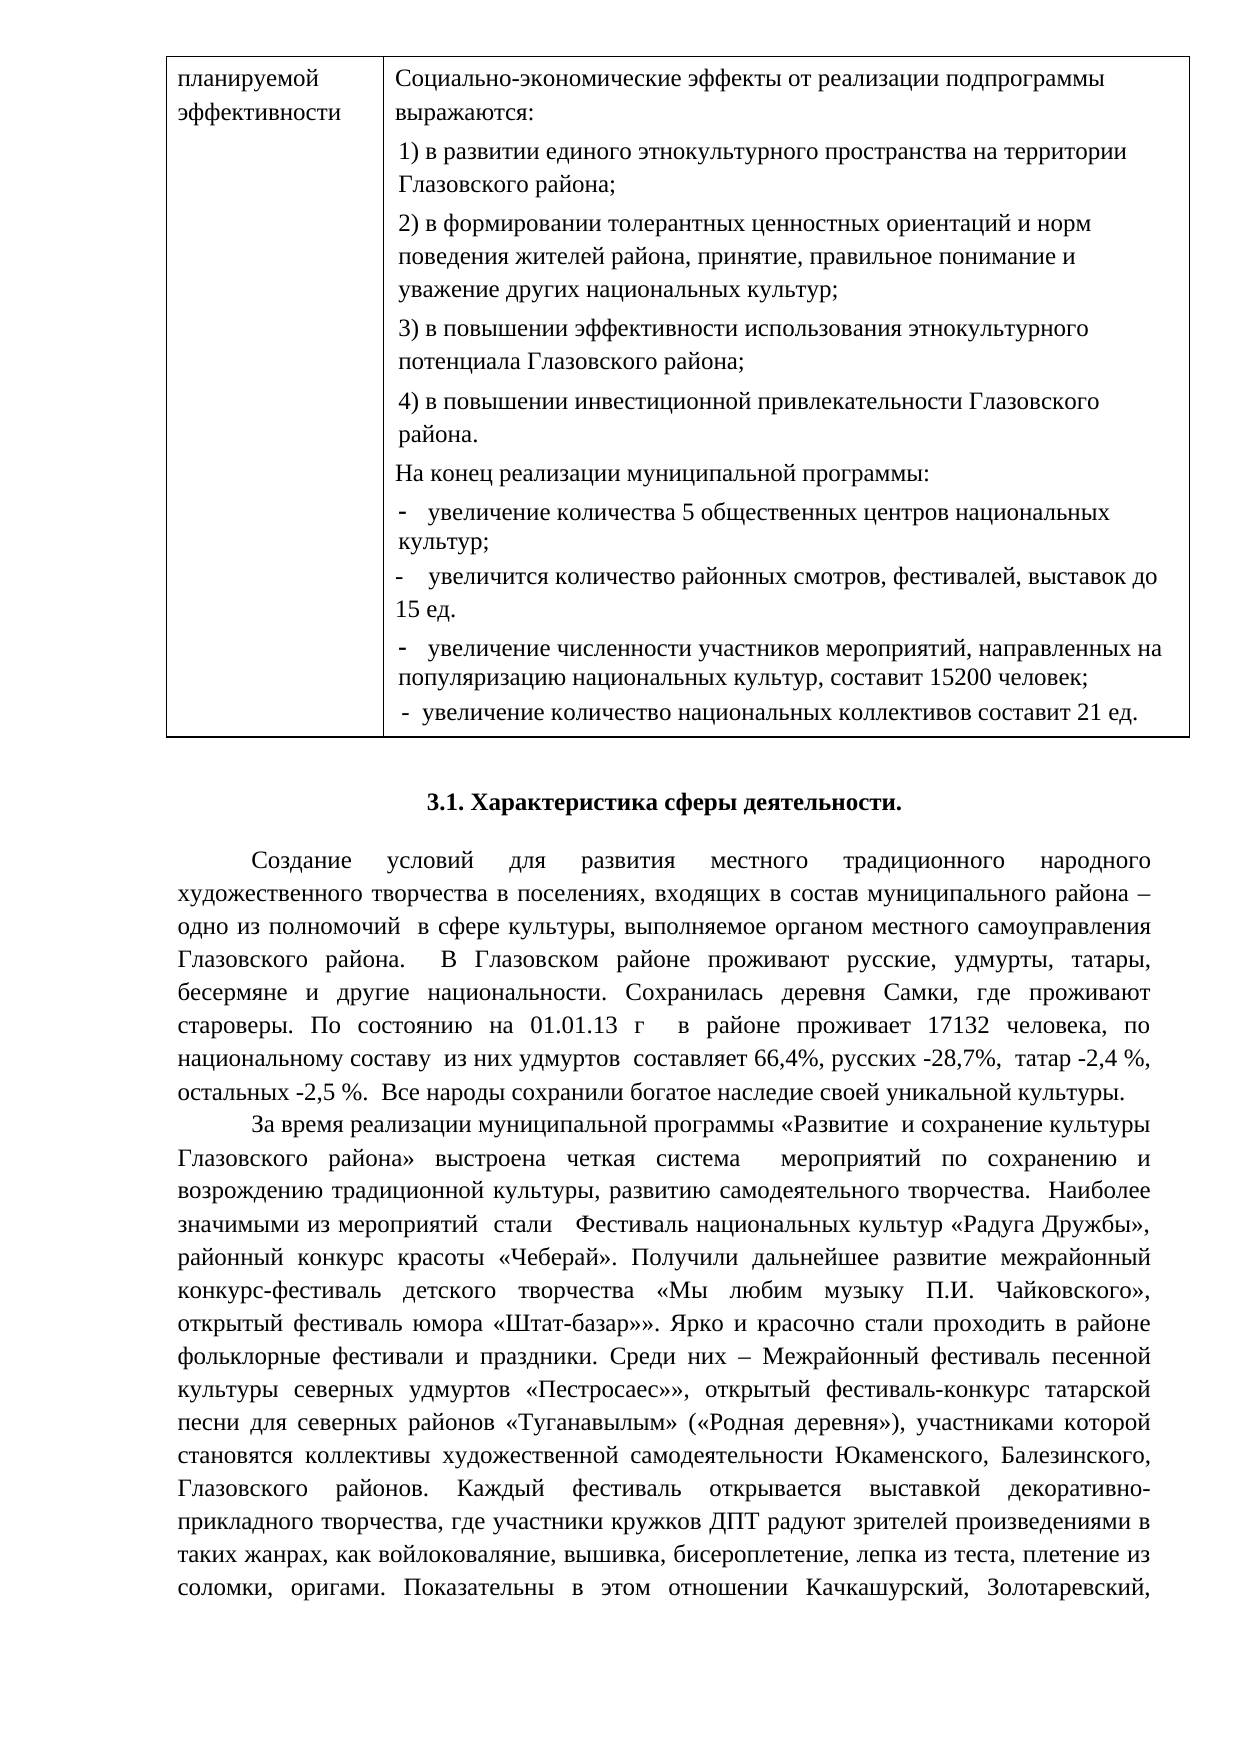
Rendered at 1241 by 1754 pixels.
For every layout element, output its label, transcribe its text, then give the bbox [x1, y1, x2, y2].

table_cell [384, 57, 1189, 736]
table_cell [167, 57, 383, 736]
text 3.1. Характеристика сферы деятельности. [251, 787, 1078, 816]
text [177, 1109, 1152, 1601]
text Создание условий для развития местного традиционного народного художественного творчества в поселениях, входящих в состав муниципального района – одно из полномочий в сфере культуры, выполняемое органом местного самоуправления Глазовского района. В Глазовском районе проживают русские, удмурты, татары, бесермяне и другие национальности. Сохранилась деревня Самки, где проживают староверы. По состоянию на 01.01.13 г в районе проживает 17132 человека, по национальному составу из них удмуртов составляет 66,4%, русских -28,7%, татар -2,4 %, остальных -2,5 %. Все народы сохранили богатое наследие своей уникальной культуры. [177, 845, 1152, 1105]
